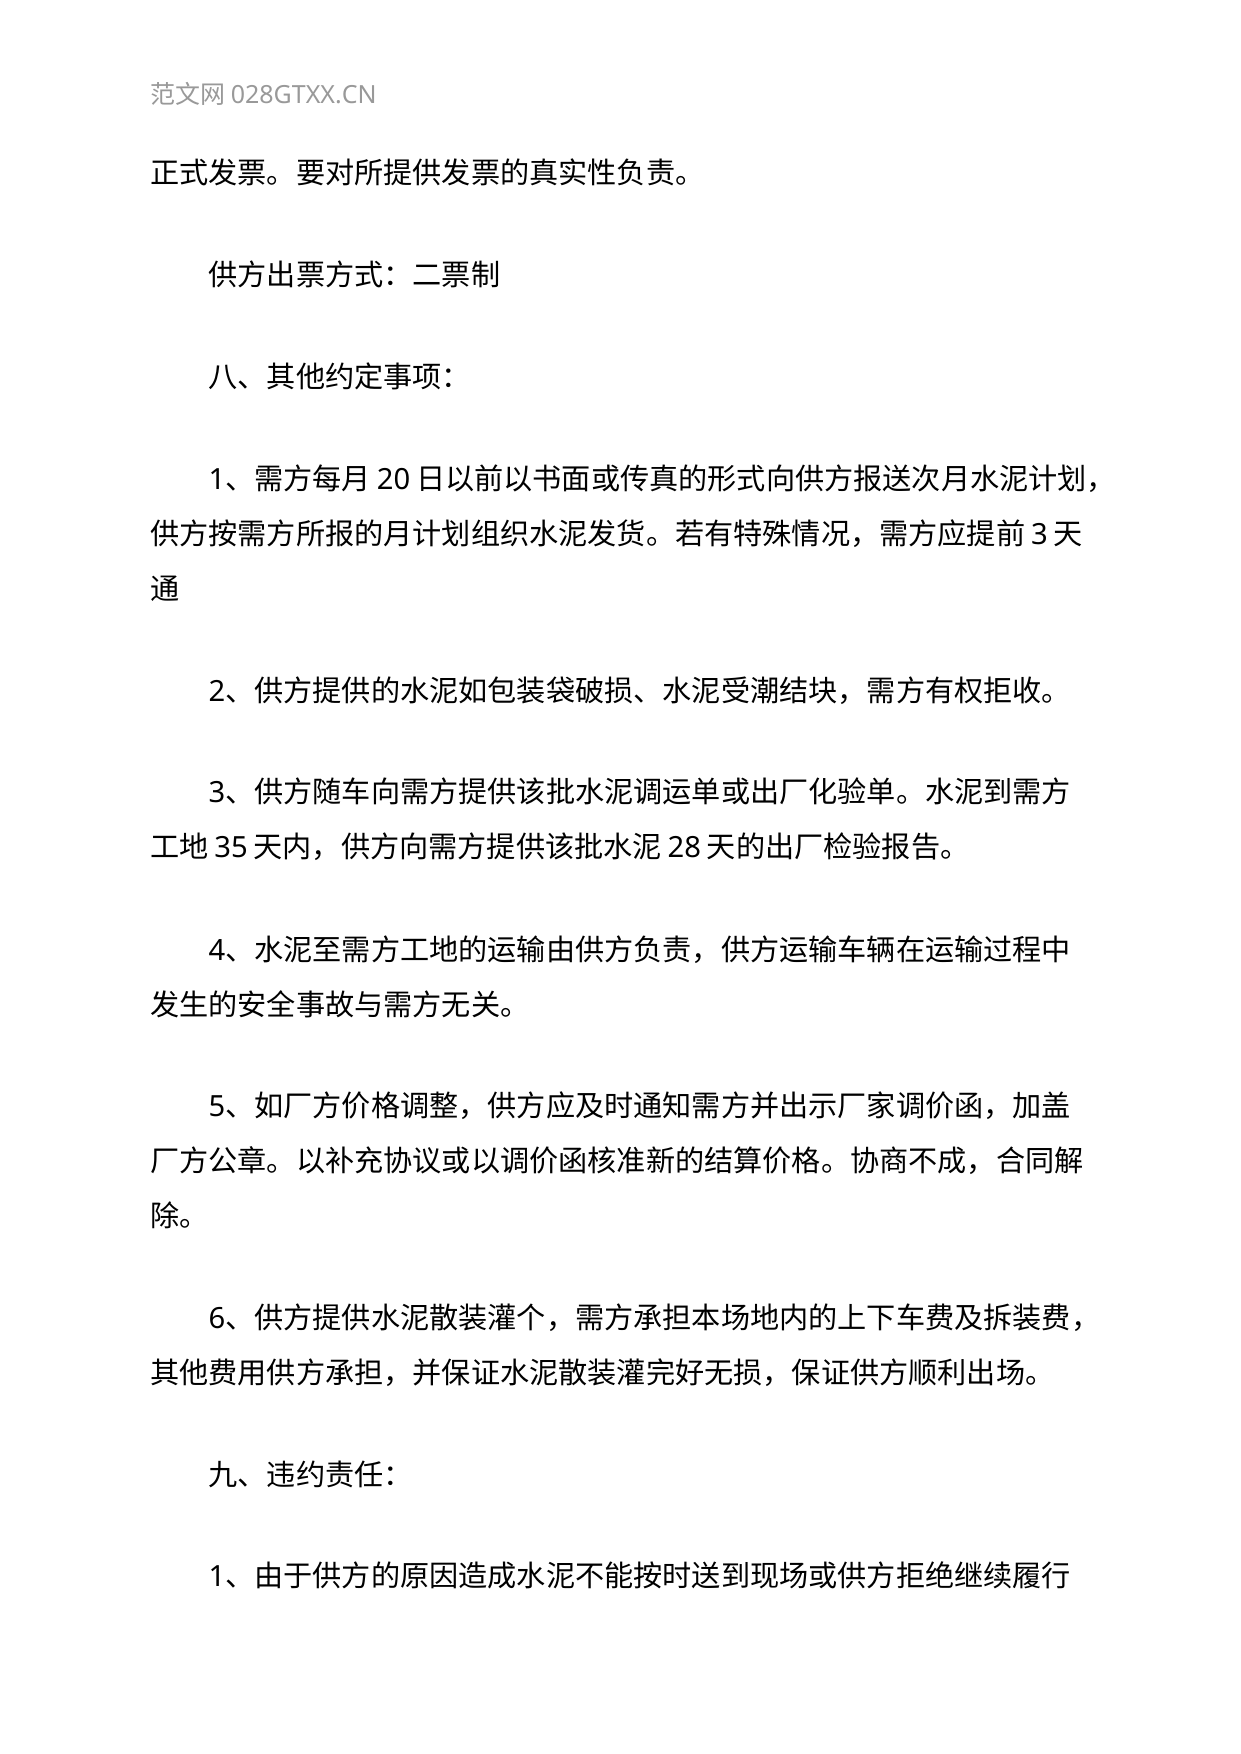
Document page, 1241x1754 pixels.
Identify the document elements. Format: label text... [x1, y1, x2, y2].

text 4、水泥至需方工地的运输由供方负责，供方运输车辆在运输过程中发生的安全事故与需方无关。 [150, 926, 1090, 1023]
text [150, 1553, 1090, 1595]
text 1、需方每月20日以前以书面或传真的形式向供方报送次月水泥计划，供方按需方所报的月计划组织水泥发货。若有特殊情况，需方应提前3天通 [150, 455, 1090, 608]
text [150, 150, 1090, 192]
text 5、如厂方价格调整，供方应及时通知需方并出示厂家调价函，加盖厂方公章。以补充协议或以调价函核准新的结算价格。协商不成，合同解除。 [150, 1083, 1090, 1235]
text 八、其他约定事项： [150, 353, 1090, 396]
text 3、供方随车向需方提供该批水泥调运单或出厂化验单。水泥到需方工地35天内，供方向需方提供该批水泥28天的出厂检验报告。 [150, 769, 1090, 866]
text 2、供方提供的水泥如包装袋破损、水泥受潮结块，需方有权拒收。 [150, 667, 1090, 709]
text 九、违约责任： [150, 1451, 1090, 1493]
text 供方出票方式：二票制 [150, 252, 1090, 294]
text 6、供方提供水泥散装灌个，需方承担本场地内的上下车费及拆装费，其他费用供方承担，并保证水泥散装灌完好无损，保证供方顺利出场。 [150, 1294, 1090, 1392]
